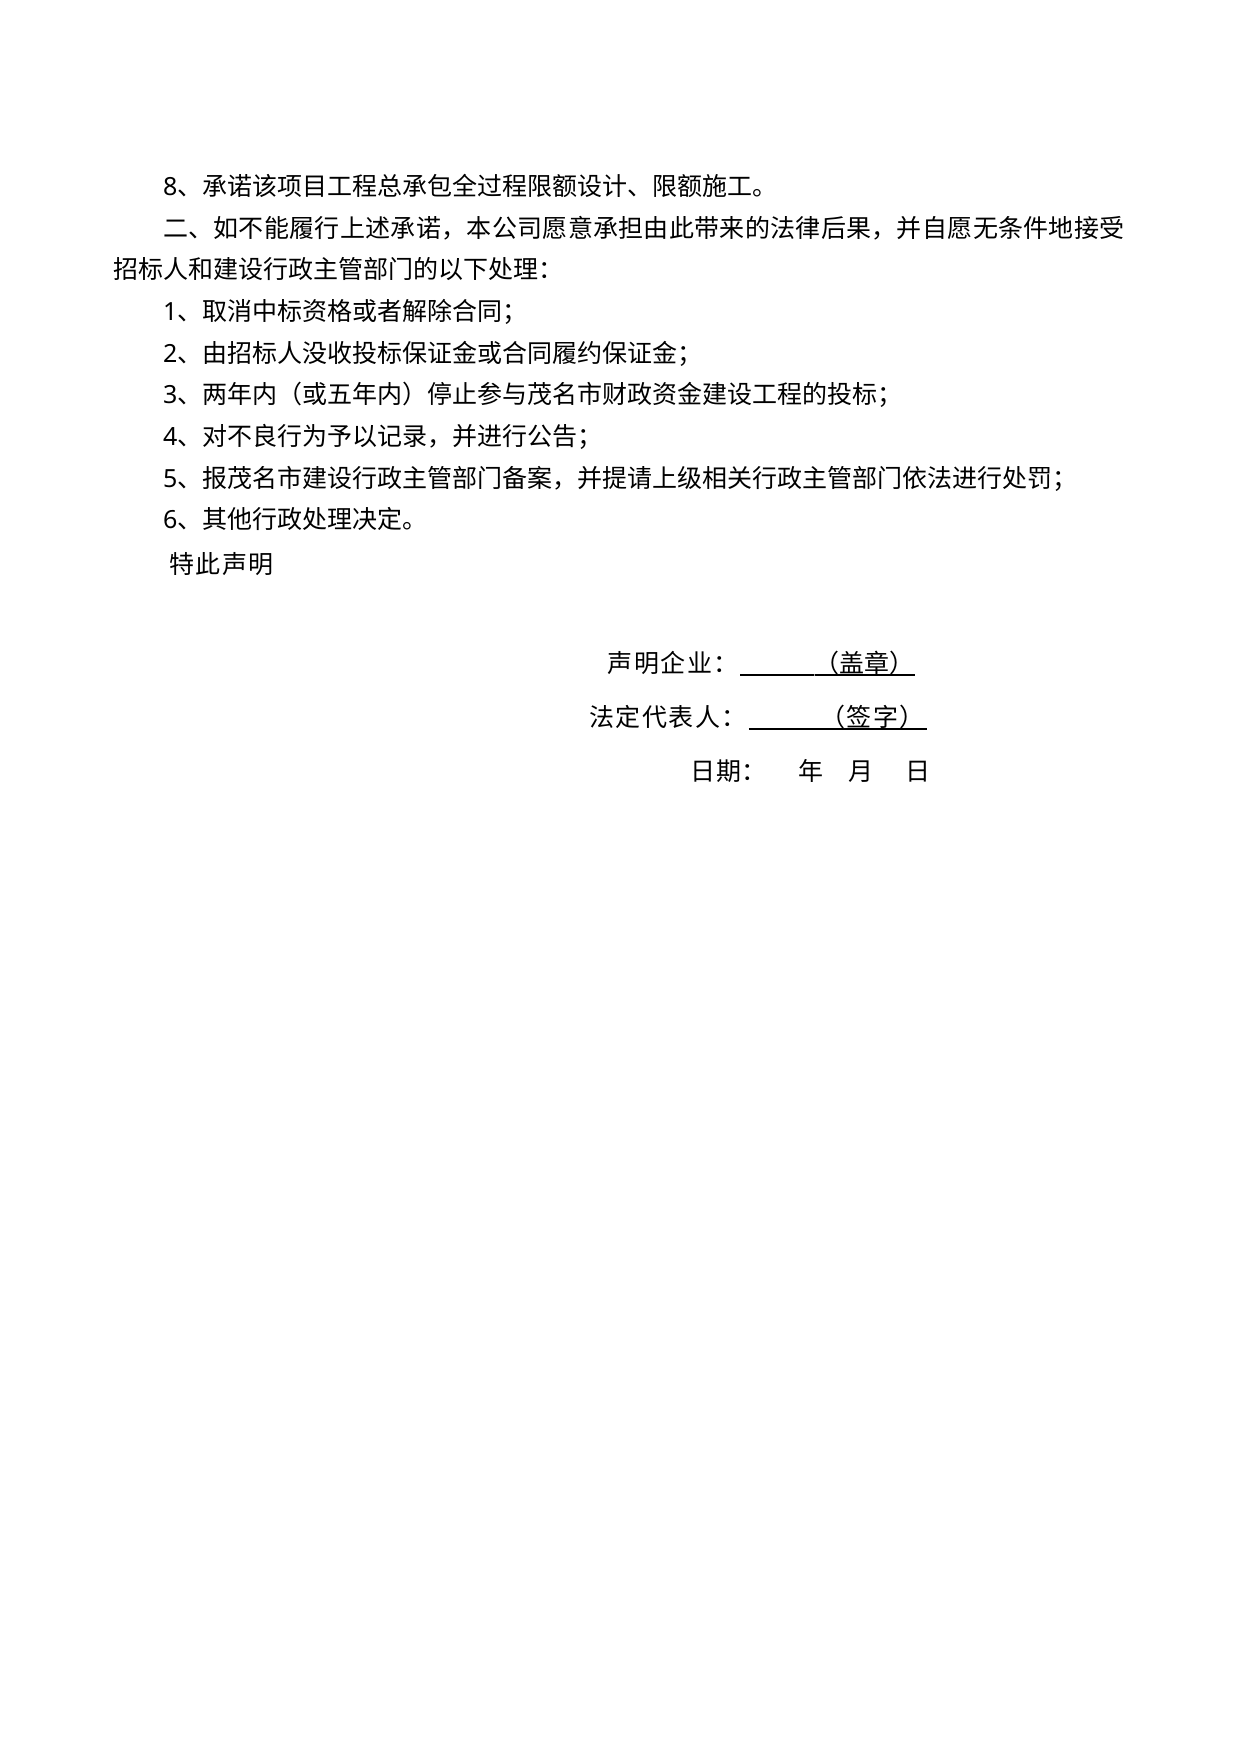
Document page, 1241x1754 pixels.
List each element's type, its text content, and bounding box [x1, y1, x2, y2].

text 5、报茂名市建设行政主管部门备案，并提请上级相关行政主管部门依法进行处罚； [113, 454, 1127, 495]
text 3、两年内（或五年内）停止参与茂名市财政资金建设工程的投标； [113, 370, 1127, 412]
text 8、承诺该项目工程总承包全过程限额设计、限额施工。 [113, 162, 1127, 204]
text 日期： 年 月 日 [113, 737, 1127, 802]
text 法定代表人： （签字） [113, 683, 1127, 737]
text 1、取消中标资格或者解除合同； [113, 287, 1127, 329]
text 6、其他行政处理决定。 [113, 495, 1127, 537]
text 2、由招标人没收投标保证金或合同履约保证金； [113, 329, 1127, 370]
text 4、对不良行为予以记录，并进行公告； [113, 412, 1127, 454]
text 特此声明 [113, 537, 1127, 583]
text 二、如不能履行上述承诺，本公司愿意承担由此带来的法律后果，并自愿无条件地接受招标人和建设行政主管部门的以下处理： [113, 204, 1127, 287]
text 声明企业： （盖章） [113, 629, 1127, 683]
